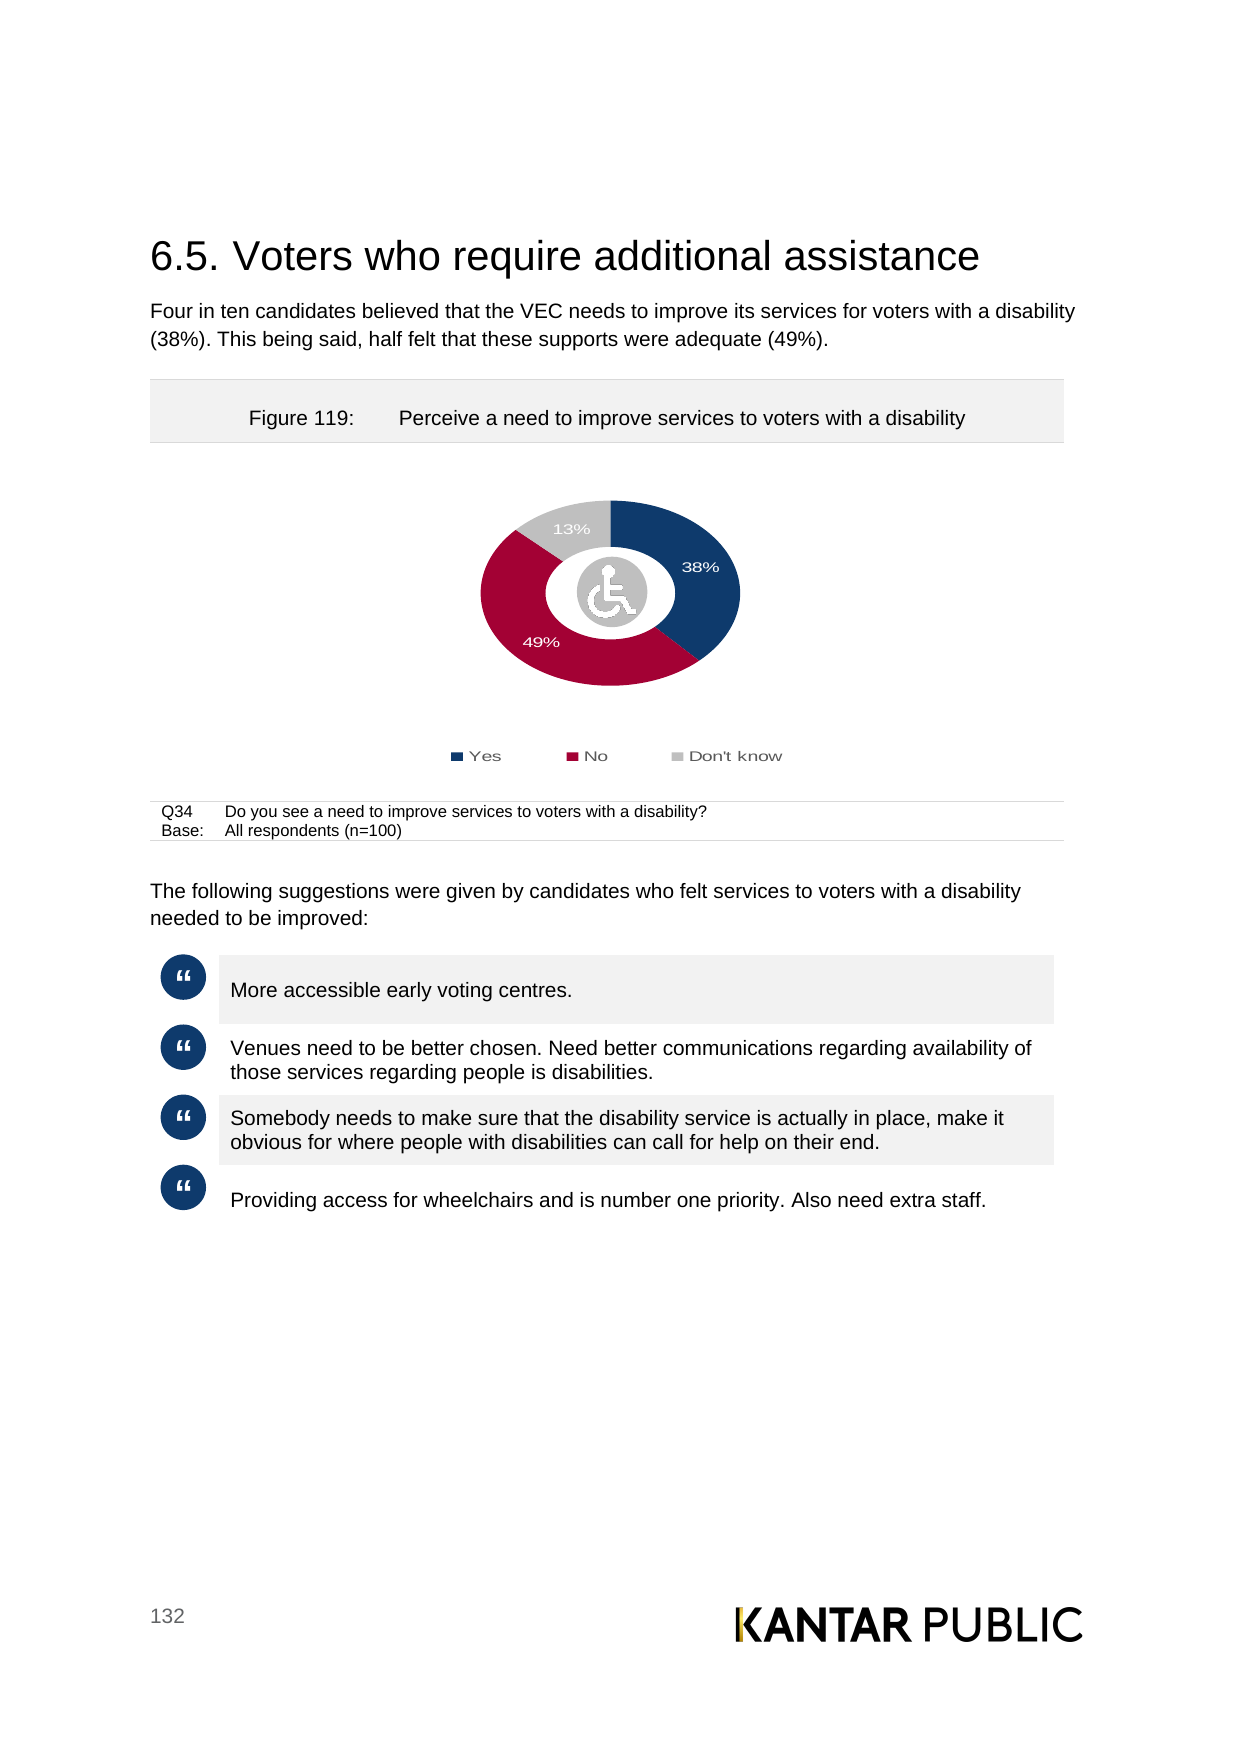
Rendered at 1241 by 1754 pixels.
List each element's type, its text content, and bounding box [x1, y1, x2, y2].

text The following suggestions were given by candidates who felt services to voters with a disability needed to be improved: [150, 879, 1078, 930]
picture [735, 1607, 1083, 1642]
picture [587, 565, 637, 618]
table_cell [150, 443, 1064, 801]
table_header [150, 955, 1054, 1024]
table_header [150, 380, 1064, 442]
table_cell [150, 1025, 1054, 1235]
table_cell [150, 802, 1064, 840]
text Four in ten candidates believed that the VEC needs to improve its services for voters with a disability (38%). This being said, half felt that these supports were adequate (49%). [150, 299, 1078, 351]
subtitle Voters who require additional assistance [150, 232, 1078, 280]
